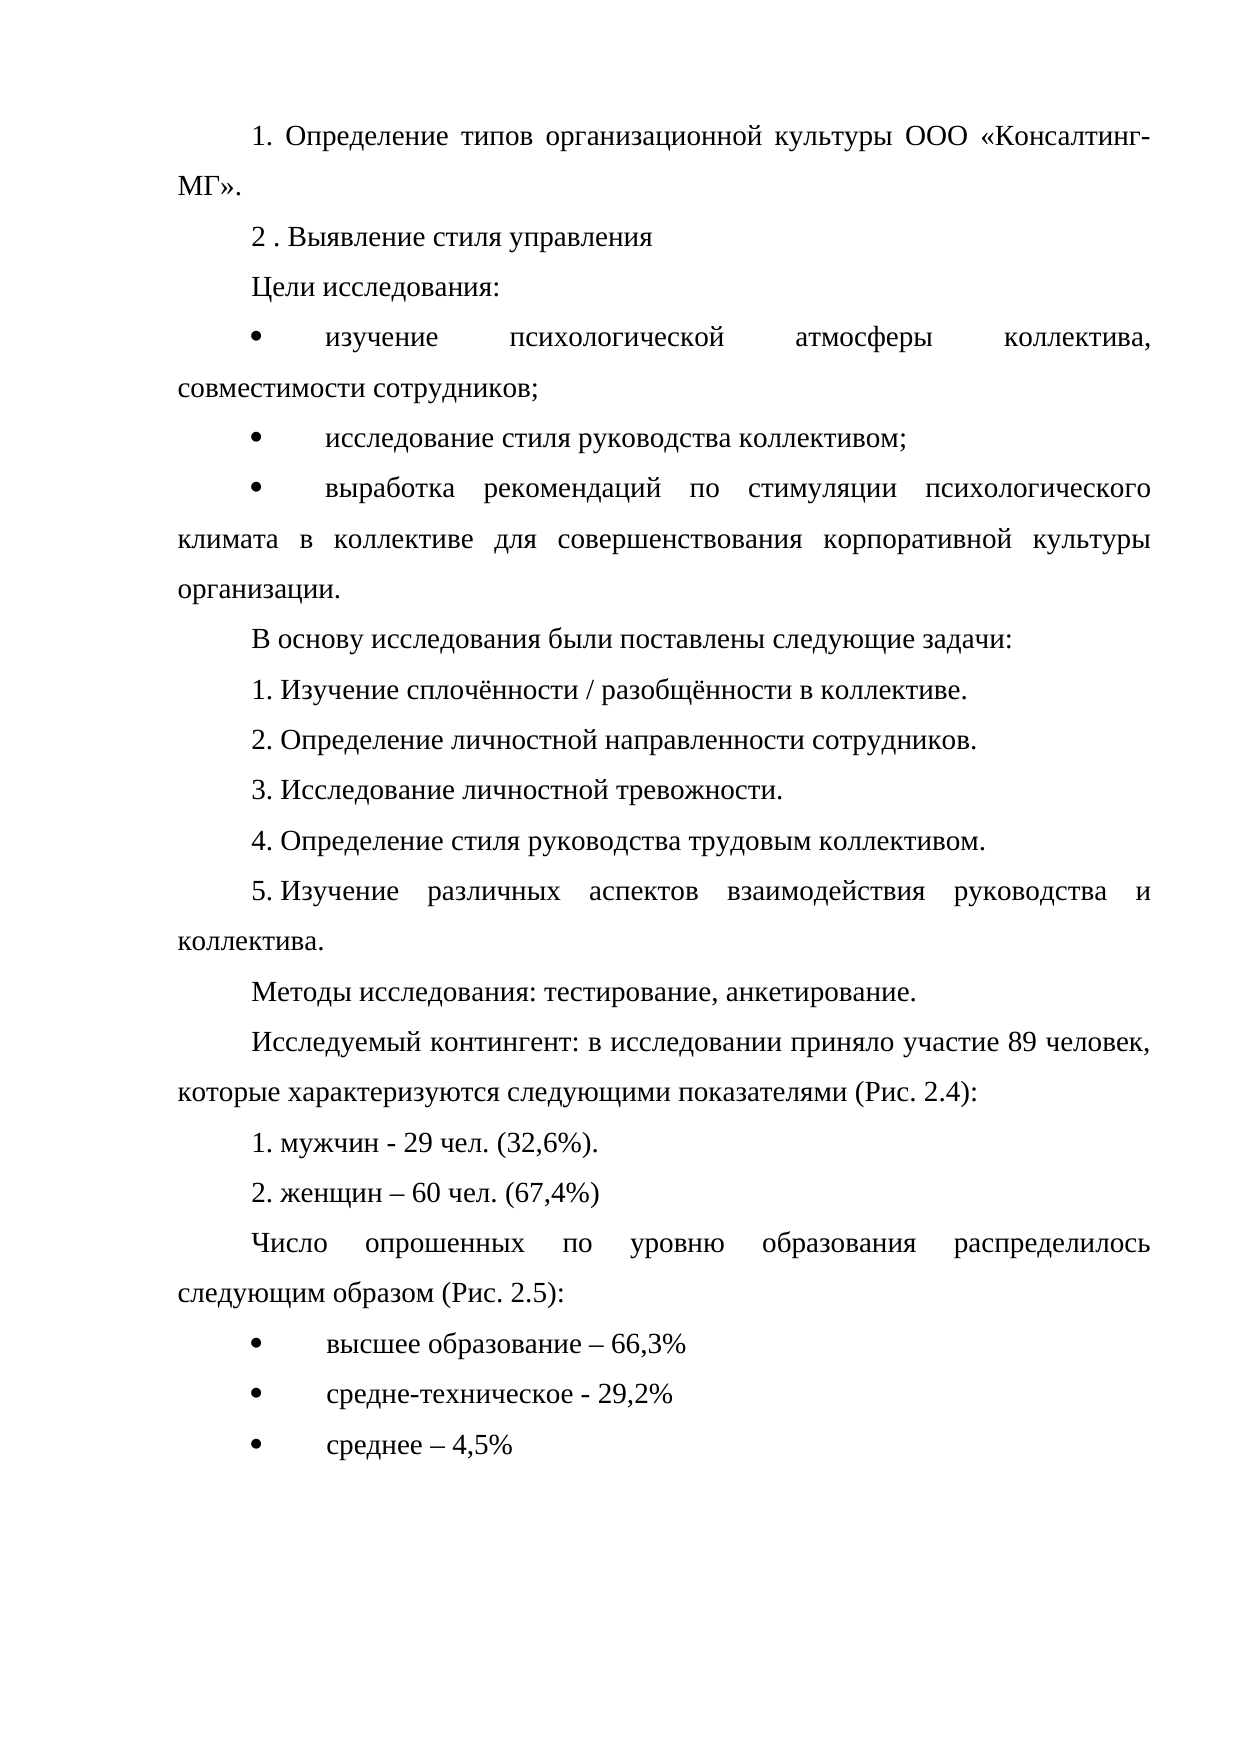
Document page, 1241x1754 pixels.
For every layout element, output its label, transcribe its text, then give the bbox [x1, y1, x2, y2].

text 1. Определение типов организационной культуры ООО «Консалтинг-МГ». [177, 118, 1152, 202]
list высшее образование – 66,3% [177, 1326, 1152, 1359]
list изучение психологической атмосферы коллектива, совместимости сотрудников; [177, 319, 1152, 403]
list исследование стиля руководства коллективом; [177, 420, 1152, 454]
text 5. Изучение различных аспектов взаимодействия руководства и коллектива. [177, 873, 1152, 957]
text 1. мужчин - 29 чел. (32,6%). [177, 1125, 1152, 1158]
list среднее – 4,5% [177, 1427, 1152, 1460]
text Исследуемый контингент: в исследовании приняло участие 89 человек, которые характеризуются следующими показателями (Рис. 2.4): [177, 1024, 1152, 1108]
text Методы исследования: тестирование, анкетирование. [177, 974, 1152, 1007]
text 4. Определение стиля руководства трудовым коллективом. [177, 823, 1152, 856]
text 2 . Выявление стиля управления [177, 219, 1152, 252]
text 1. Изучение сплочённости / разобщённости в коллективе. [177, 672, 1152, 705]
text 2. Определение личностной направленности сотрудников. [177, 722, 1152, 756]
text 2. женщин – 60 чел. (67,4%) [177, 1175, 1152, 1208]
text Число опрошенных по уровню образования распределилось следующим образом (Рис. 2.5): [177, 1225, 1152, 1309]
list средне-техническое - 29,2% [177, 1376, 1152, 1410]
text Цели исследования: [177, 269, 1152, 303]
text В основу исследования были поставлены следующие задачи: [177, 622, 1152, 655]
list выработка рекомендаций по стимуляции психологического климата в коллективе для совершенствования корпоративной культуры организации. [177, 471, 1152, 605]
text 3. Исследование личностной тревожности. [177, 772, 1152, 806]
